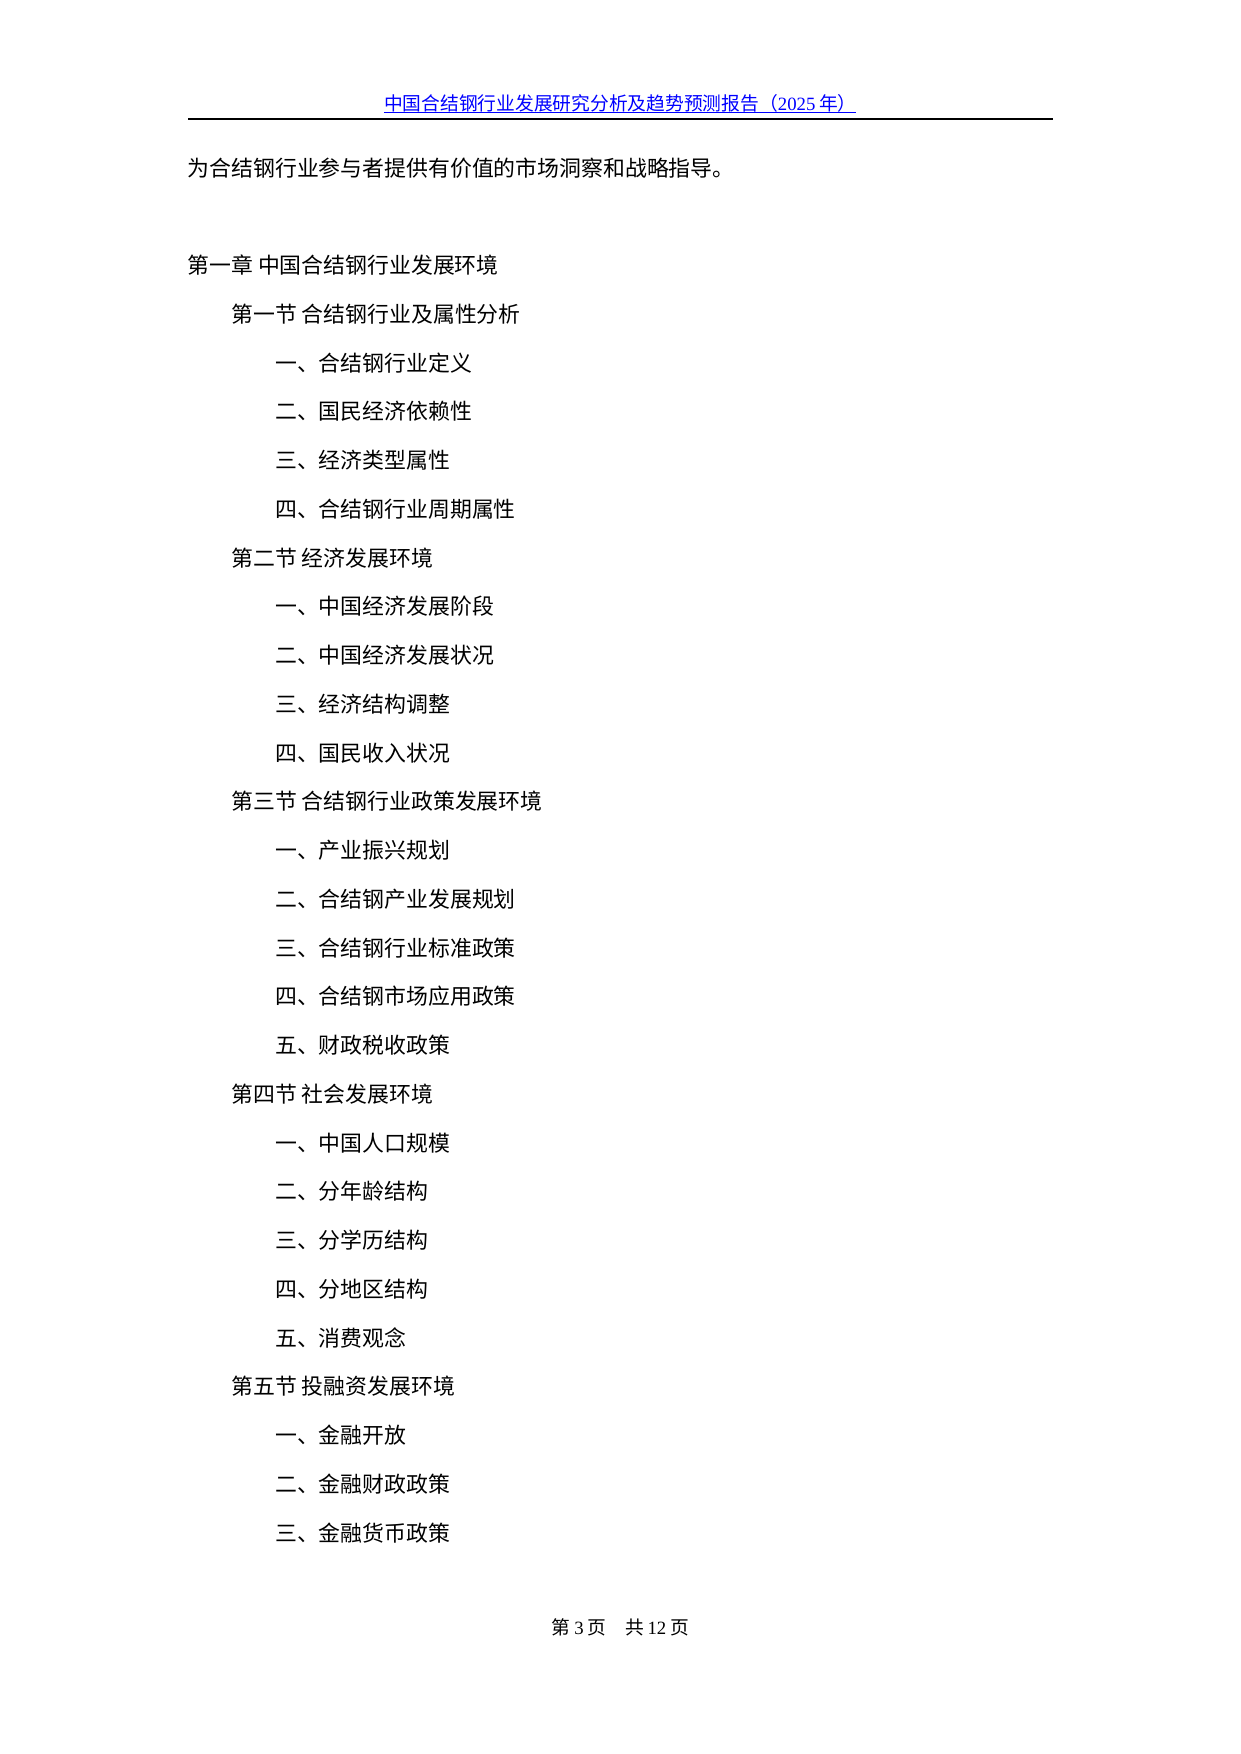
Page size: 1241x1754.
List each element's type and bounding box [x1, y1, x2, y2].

text [187, 150, 1053, 1548]
